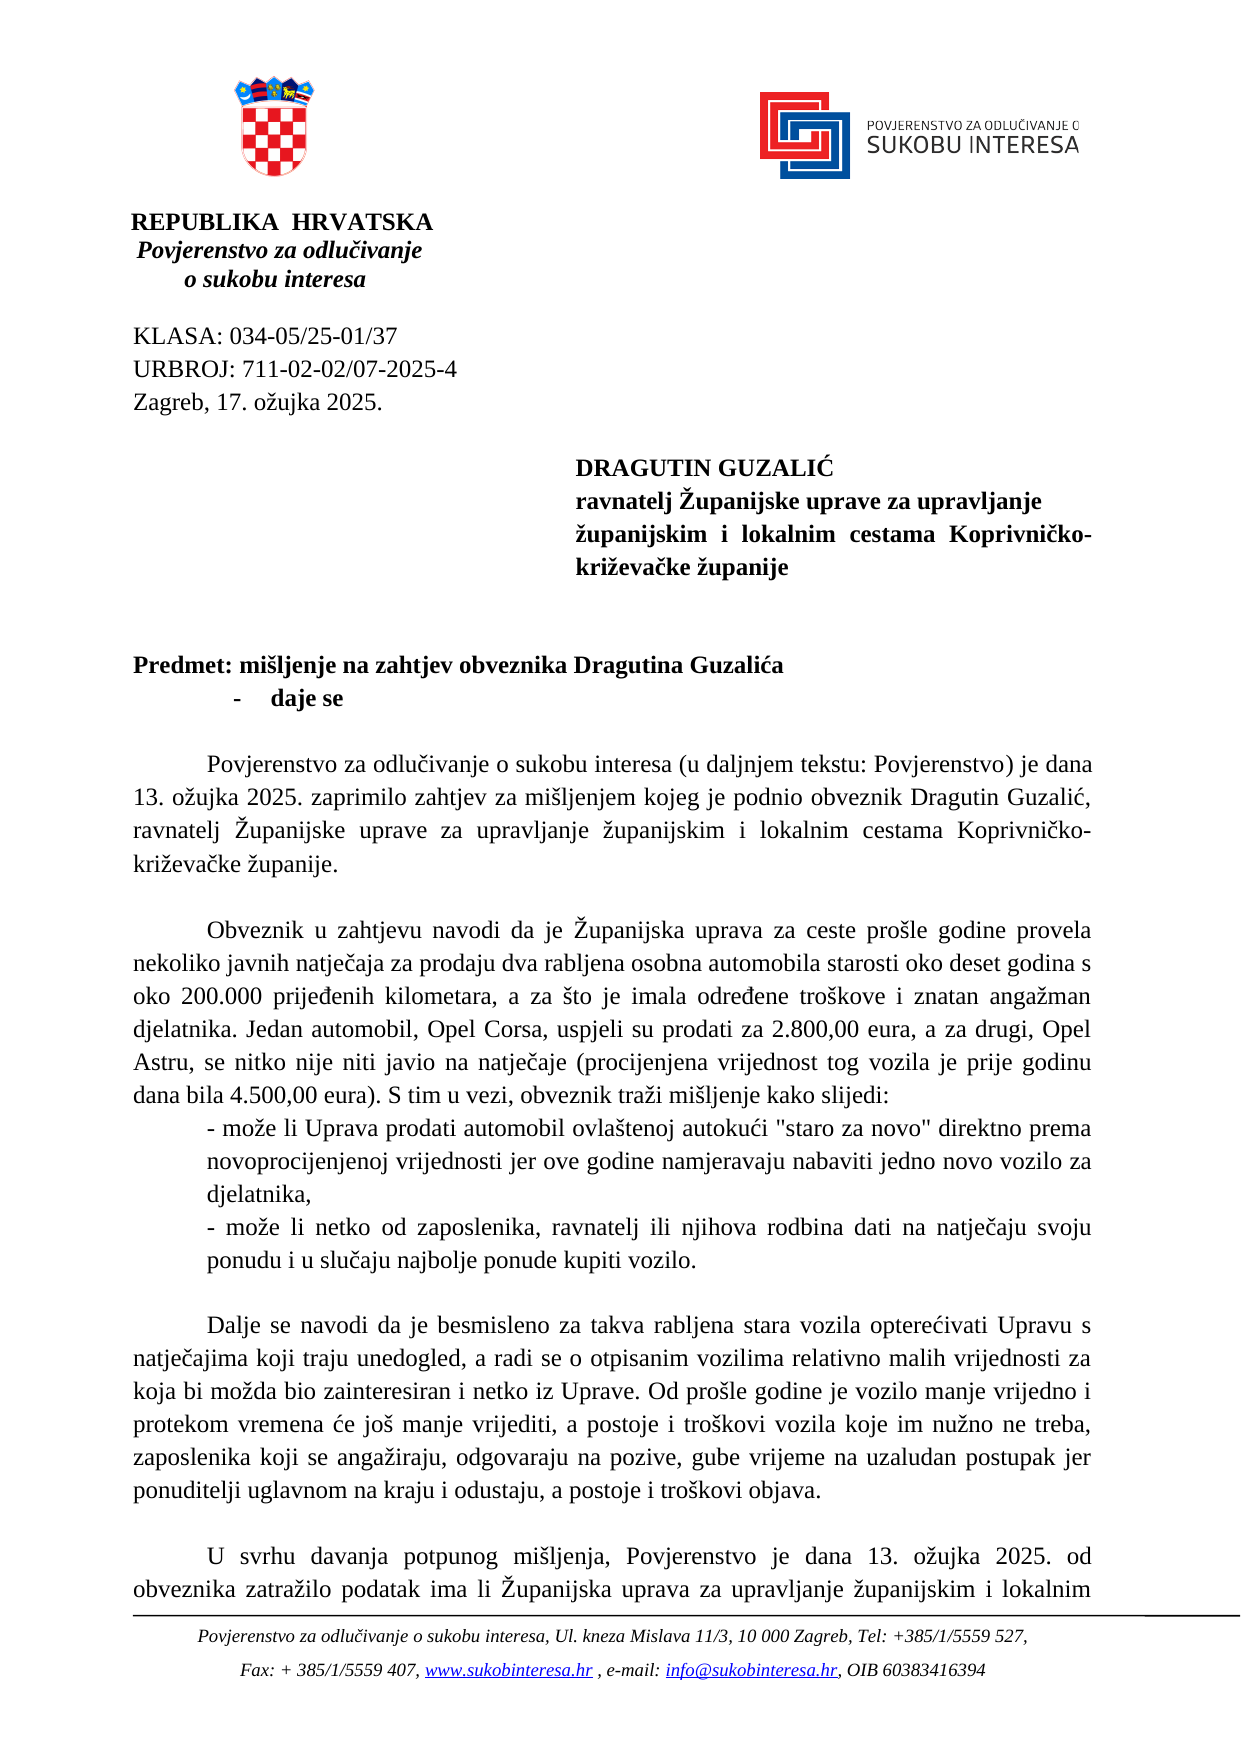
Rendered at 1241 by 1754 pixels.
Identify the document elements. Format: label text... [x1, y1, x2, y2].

text DRAGUTIN GUZALIĆ [133, 453, 1092, 482]
text KLASA: 034-05/25-01/37 [133, 321, 1092, 349]
picture [231, 73, 320, 179]
text ravnatelj Županijske uprave za upravljanje [133, 486, 1092, 515]
list daje se [233, 683, 1092, 712]
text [133, 1541, 1092, 1603]
text Povjerenstvo za odlučivanje o sukobu interesa (u daljnjem tekstu: Povjerenstvo) je dana 13. ožujka 2025. zaprimilo zahtjev za mišljenjem kojeg je podnio obveznik Dragutin Guzalić, ravnatelj Županijske uprave za upravljanje županijskim i lokalnim cestama Koprivničko-križevačke županije. [133, 749, 1092, 877]
text URBROJ: 711-02-02/07-2025-4 [133, 354, 1092, 383]
text - može li netko od zaposlenika, ravnatelj ili njihova rodbina dati na natječaju svoju ponudu i u slučaju najbolje ponude kupiti vozilo. [207, 1212, 1092, 1274]
text Dalje se navodi da je besmisleno za takva rabljena stara vozila opterećivati Upravu s natječajima koji traju unedogled, a radi se o otpisanim vozilima relativno malih vrijednosti za koja bi možda bio zainteresiran i netko iz Uprave. Od prošle godine je vozilo manje vrijedno i protekom vremena će još manje vrijediti, a postoje i troškovi vozila koje im nužno ne treba, zaposlenika koji se angažiraju, odgovaraju na pozive, gube vrijeme na uzaludan postupak jer ponuditelji uglavnom na kraju i odustaju, a postoje i troškovi objava. [133, 1310, 1092, 1504]
text Predmet: mišljenje na zahtjev obveznika Dragutina Guzalića [133, 650, 1092, 679]
text - može li Uprava prodati automobil ovlaštenoj autokući "staro za novo" direktno prema novoprocijenjenoj vrijednosti jer ove godine namjeravaju nabaviti jedno novo vozilo za djelatnika, [207, 1113, 1092, 1208]
text županijskim i lokalnim cestama Koprivničko-križevačke županije [575, 519, 1092, 581]
text Obveznik u zahtjevu navodi da je Županijska uprava za ceste prošle godine provela nekoliko javnih natječaja za prodaju dva rabljena osobna automobila starosti oko deset godina s oko 200.000 prijeđenih kilometara, a za što je imala određene troškove i znatan angažman djelatnika. Jedan automobil, Opel Corsa, uspjeli su prodati za 2.800,00 eura, a za drugi, Opel Astru, se nitko nije niti javio na natječaje (procijenjena vrijednost tog vozila je prije godinu dana bila 4.500,00 eura). S tim u vezi, obveznik traži mišljenje kako slijedi: [133, 915, 1092, 1109]
picture [760, 92, 1079, 179]
text Zagreb, 17. ožujka 2025. [133, 387, 1092, 416]
